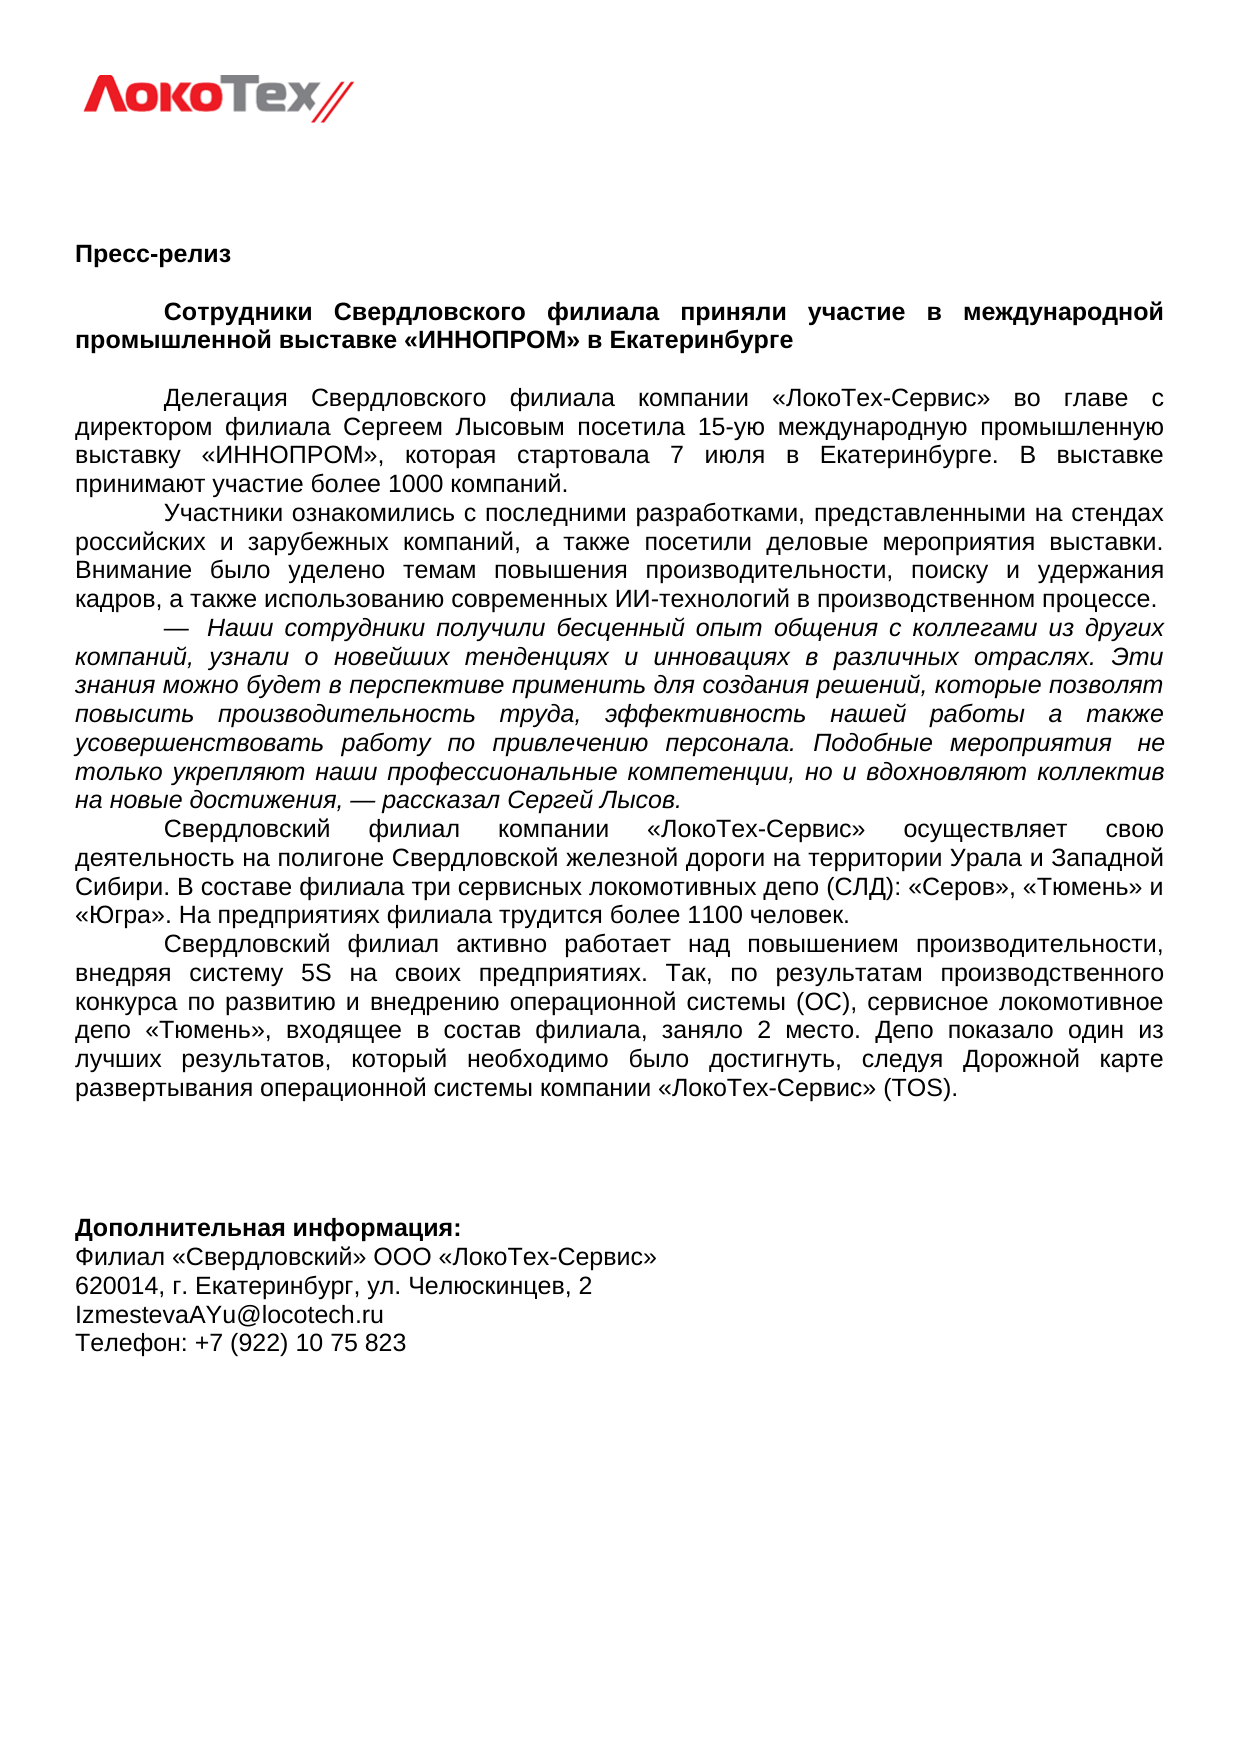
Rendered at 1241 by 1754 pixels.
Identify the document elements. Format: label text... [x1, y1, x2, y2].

text Пресс-релиз [75, 239, 1165, 268]
text Филиал «Свердловский» ООО «ЛокоТех-Сервис» [75, 1242, 1165, 1271]
text Телефон: +7 (922) 10 75 823 [75, 1328, 1165, 1357]
text Участники ознакомились с последними разработками, представленными на стендах российских и зарубежных компаний, а также посетили деловые мероприятия выставки. Внимание было уделено темам повышения производительности, поиску и удержания кадров, а также использованию современных ИИ-технологий в производственном процессе. [75, 498, 1165, 613]
text Дополнительная информация: [75, 1213, 1165, 1242]
text IzmestevaAYu@locotech.ru [75, 1299, 1165, 1328]
text Делегация Свердловского филиала компании «ЛокоТех-Сервис» во главе с директором филиала Сергеем Лысовым посетила 15-ую международную промышленную выставку «ИННОПРОМ», которая стартовала 7 июля в Екатеринбурге. В выставке принимают участие более 1000 компаний. [75, 383, 1165, 498]
text Свердловский филиал компании «ЛокоТех-Сервис» осуществляет свою деятельность на полигоне Свердловской железной дороги на территории Урала и Западной Сибири. В составе филиала три сервисных локомотивных депо (СЛД): «Серов», «Тюмень» и «Югра». На предприятиях филиала трудится более 1100 человек. [75, 814, 1165, 929]
text 620014, г. Екатеринбург, ул. Челюскинцев, 2 [75, 1271, 1165, 1299]
text Сотрудники Свердловского филиала приняли участие в международной промышленной выставке «ИННОПРОМ» в Екатеринбурге [75, 296, 1165, 354]
text — Наши сотрудники получили бесценный опыт общения с коллегами из других компаний, узнали о новейших тенденциях и инновациях в различных отраслях. Эти знания можно будет в перспективе применить для создания решений, которые позволят повысить производительность труда, эффективность нашей работы а также усовершенствовать работу по привлечению персонала. Подобные мероприятия не только укрепляют наши профессиональные компетенции, но и вдохновляют коллектив на новые достижения, — рассказал Сергей Лысов. [75, 613, 1165, 814]
picture [75, 75, 356, 124]
text Свердловский филиал активно работает над повышением производительности, внедряя систему 5S на своих предприятиях. Так, по результатам производственного конкурса по развитию и внедрению операционной системы (ОС), сервисное локомотивное депо «Тюмень», входящее в состав филиала, заняло 2 место. Депо показало один из лучших результатов, который необходимо было достигнуть, следуя Дорожной карте развертывания операционной системы компании «ЛокоТех-Сервис» (TOS). [75, 929, 1165, 1101]
